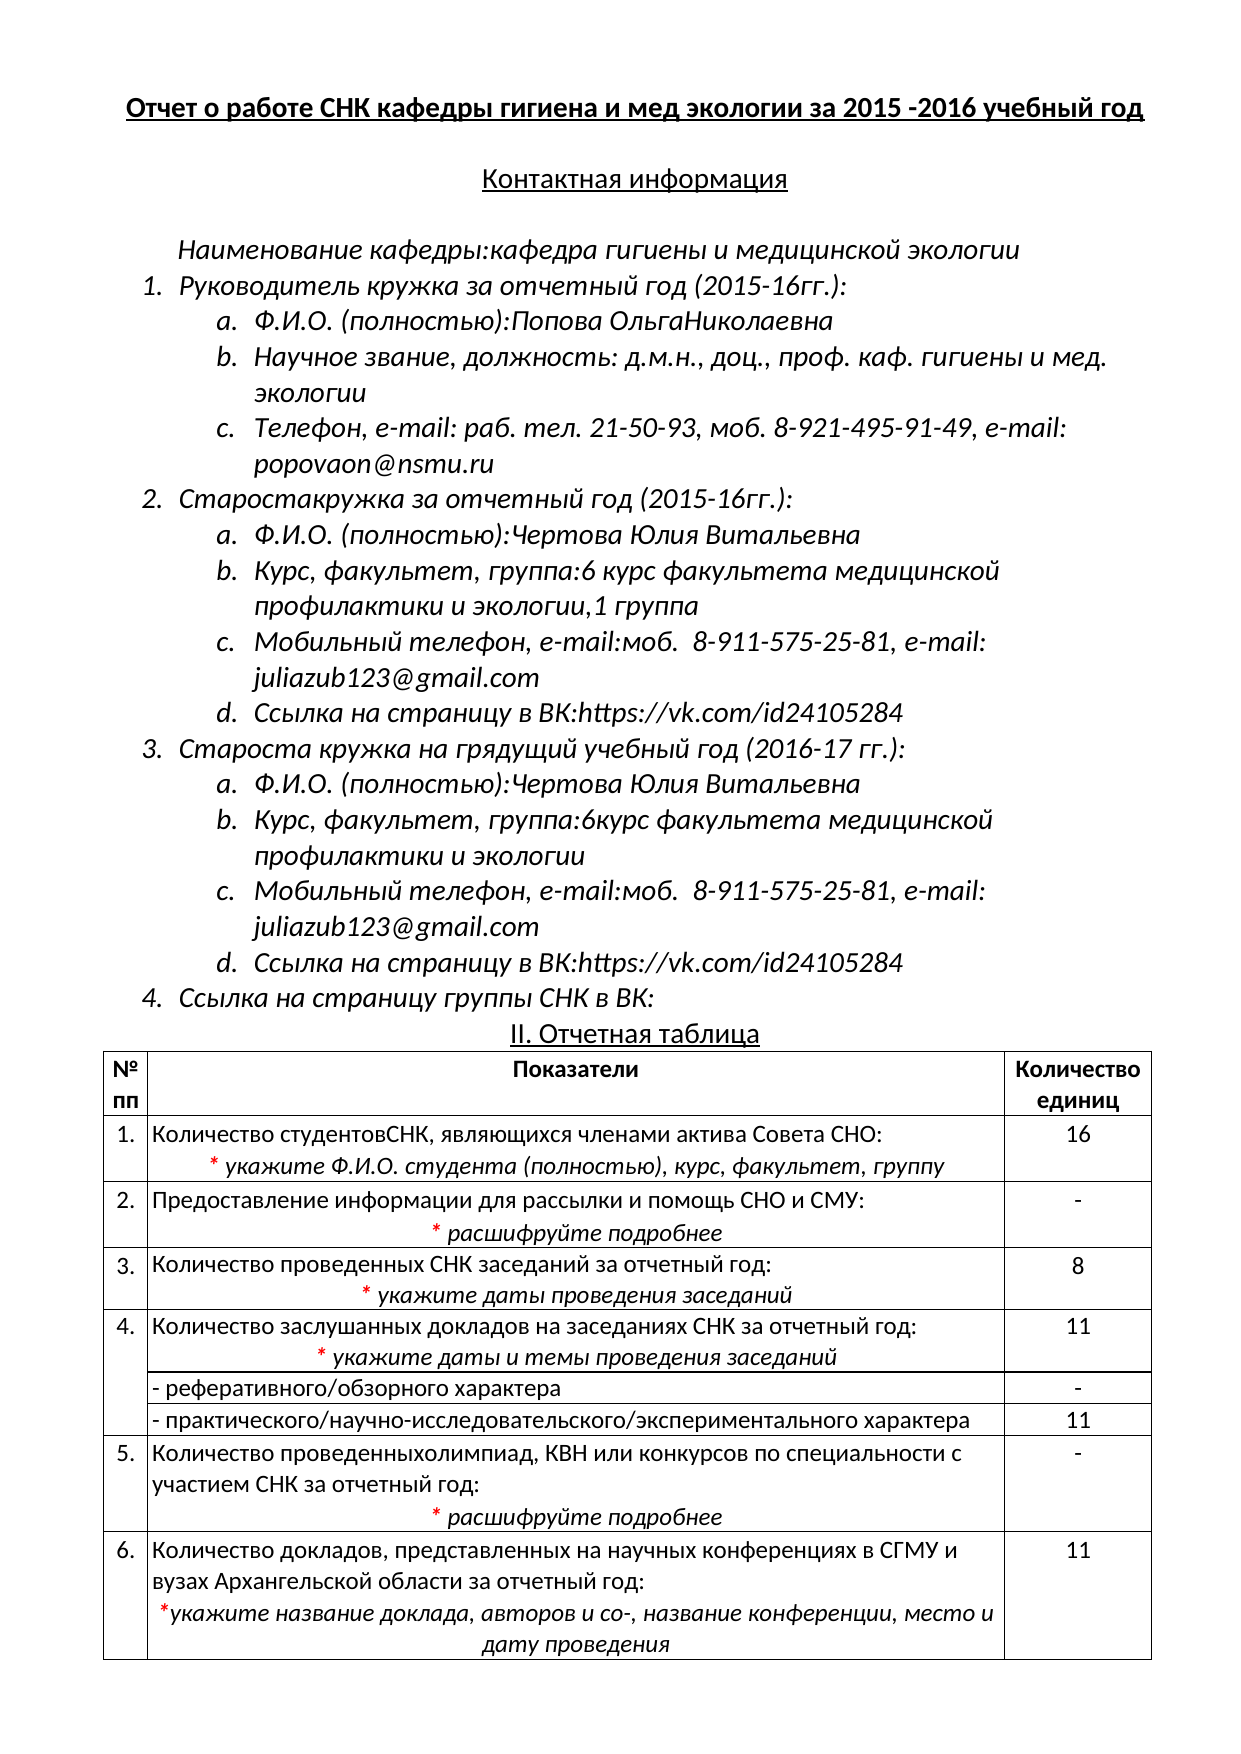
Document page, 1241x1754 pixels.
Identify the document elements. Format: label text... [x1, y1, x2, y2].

list Ф.И.О. (полностью):Чертова Юлия Витальевна [216, 516, 1167, 552]
table_cell 4. [104, 1310, 147, 1434]
table_cell 11 [1005, 1532, 1151, 1658]
table_cell - [1005, 1373, 1151, 1403]
table_cell - [1005, 1436, 1151, 1531]
table_cell 11 [1005, 1404, 1151, 1434]
list Мобильный телефон, e-mail:моб. 8-911-575-25-81, e-mail: juliazub123@gmail.com [216, 872, 1167, 944]
text Контактная информация [103, 160, 1167, 196]
list Руководитель кружка за отчетный год (2015-16гг.): [141, 267, 1167, 302]
list Староста кружка на грядущий учебный год (2016-17 гг.): [141, 730, 1167, 766]
table_cell 1. [104, 1116, 147, 1181]
table_cell Количество докладов, представленных на научных конференциях в СГМУ и вузах Архангельской области за отчетный год: *укажите название доклада, авторов и со-, название конференции, место и дату проведения [148, 1532, 1004, 1658]
list Научное звание, должность: д.м.н., доц., проф. каф. гигиены и мед. экологии [216, 338, 1167, 409]
list Телефон, e-mail: раб. тел. 21-50-93, моб. 8-921-495-91-49, e-mail: popovaon@nsmu.ru [216, 409, 1167, 481]
table_cell Количество проведенныхолимпиад, КВН или конкурсов по специальности с участием СНК за отчетный год: * расшифруйте подробнее [148, 1436, 1004, 1531]
list Ф.И.О. (полностью):Попова ОльгаНиколаевна [216, 302, 1167, 338]
text Наименование кафедры:кафедра гигиены и медицинской экологии [103, 231, 1167, 267]
table_header № пп [104, 1052, 147, 1115]
table_header Количество единиц [1005, 1052, 1151, 1115]
list Курс, факультет, группа:6 курс факультета медицинской профилактики и экологии,1 группа [216, 552, 1167, 623]
table_cell Количество проведенных СНК заседаний за отчетный год: * укажите даты проведения заседаний [148, 1248, 1004, 1309]
table_cell - практического/научно-исследовательского/экспериментального характера [148, 1404, 1004, 1434]
list Курс, факультет, группа:6курс факультета медицинской профилактики и экологии [216, 801, 1167, 872]
list Ссылка на страницу группы СНК в ВК: [141, 979, 1167, 1015]
table_cell Количество студентовСНК, являющихся членами актива Совета СНО: * укажите Ф.И.О. студента (полностью), курс, факультет, группу [148, 1116, 1004, 1181]
table_cell - реферативного/обзорного характера [148, 1373, 1004, 1403]
table_cell 5. [104, 1436, 147, 1531]
list Старостакружка за отчетный год (2015-16гг.): [141, 481, 1167, 516]
table_cell 2. [104, 1182, 147, 1247]
table_header Показатели [148, 1052, 1004, 1115]
table_cell Предоставление информации для рассылки и помощь СНО и СМУ: * расшифруйте подробнее [148, 1182, 1004, 1247]
list Ф.И.О. (полностью):Чертова Юлия Витальевна [216, 766, 1167, 801]
list Ссылка на страницу в ВК:https://vk.com/id24105284 [216, 694, 1167, 730]
table_cell 8 [1005, 1248, 1151, 1309]
table_cell 3. [104, 1248, 147, 1309]
table_cell 11 [1005, 1310, 1151, 1371]
text II. Отчетная таблица [103, 1015, 1167, 1051]
text Отчет о работе СНК кафедры гигиена и мед экологии за 2015 -2016 учебный год [103, 89, 1167, 124]
table_cell 6. [104, 1532, 147, 1658]
table_cell - [1005, 1182, 1151, 1247]
list Мобильный телефон, e-mail:моб. 8-911-575-25-81, e-mail: juliazub123@gmail.com [216, 623, 1167, 694]
list Ссылка на страницу в ВК:https://vk.com/id24105284 [216, 944, 1167, 979]
table_cell 16 [1005, 1116, 1151, 1181]
table_cell Количество заслушанных докладов на заседаниях СНК за отчетный год: * укажите даты и темы проведения заседаний [148, 1310, 1004, 1371]
